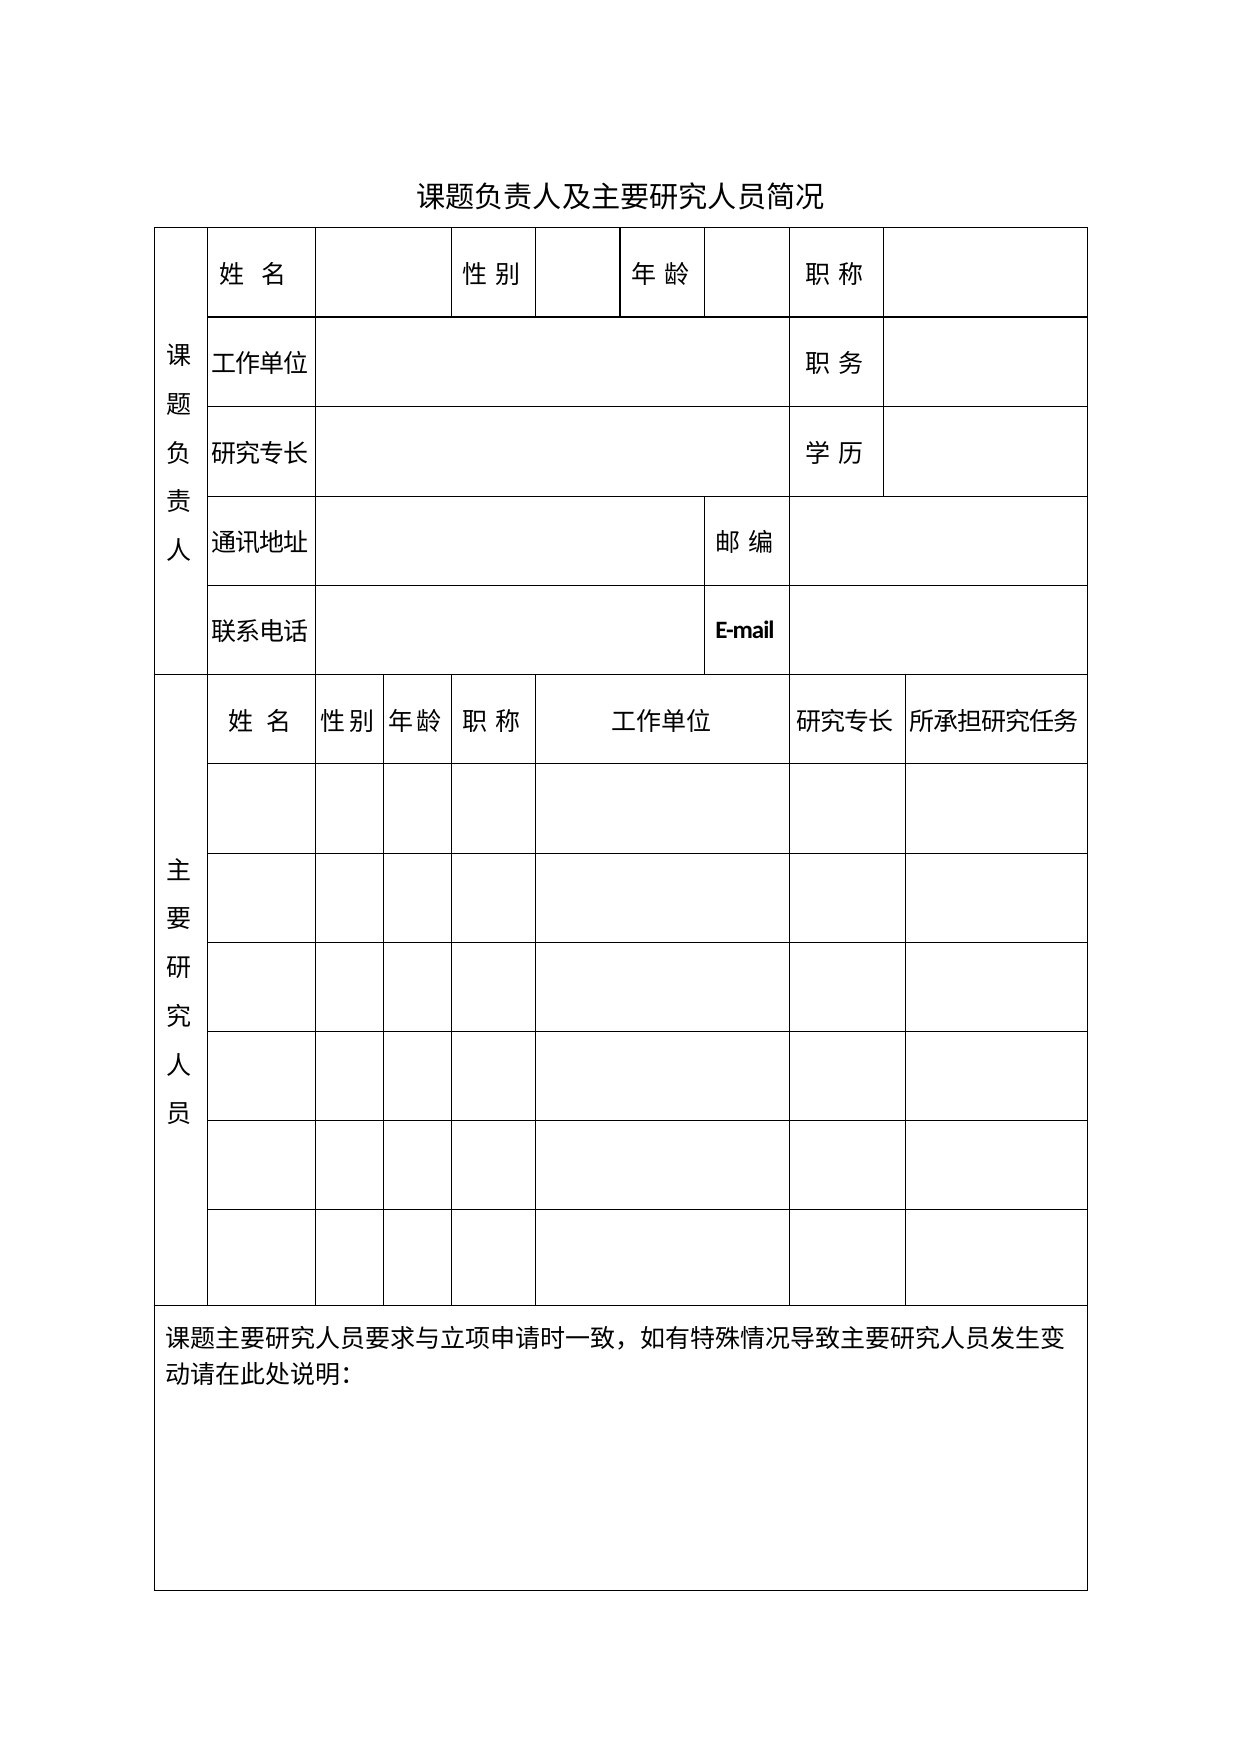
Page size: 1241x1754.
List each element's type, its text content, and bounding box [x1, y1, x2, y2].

table_cell [536, 1121, 789, 1209]
table_cell [536, 1210, 789, 1305]
table_cell [790, 764, 905, 852]
table_cell 邮 编 [705, 497, 789, 585]
table_cell [884, 318, 1087, 406]
table_cell E-mail [705, 586, 789, 674]
table_cell [384, 764, 451, 852]
table_cell 学 历 [790, 407, 883, 496]
table_cell [384, 1032, 451, 1120]
table_cell 通讯地址 [208, 497, 315, 585]
table_header 年 龄 [621, 228, 704, 316]
table_header 姓 名 [208, 228, 315, 316]
table_cell 主 要 研 究 人 员 [155, 675, 207, 1305]
table_cell [316, 1032, 383, 1120]
table_cell 课题主要研究人员要求与立项申请时一致，如有特殊情况导致主要研究人员发生变动请在此处说明： [155, 1306, 1087, 1590]
table_cell [316, 943, 383, 1031]
table_cell 研究专长 [208, 407, 315, 496]
table_cell [316, 497, 704, 585]
table_cell [790, 497, 1087, 585]
table_header [316, 228, 451, 316]
table_cell [906, 1210, 1087, 1305]
table_header 职 称 [790, 228, 883, 316]
table_cell [384, 943, 451, 1031]
table_cell [790, 586, 1087, 674]
table_cell [316, 1121, 383, 1209]
table_cell [790, 943, 905, 1031]
table_cell [906, 1032, 1087, 1120]
table_cell [884, 407, 1087, 496]
table_cell [906, 1121, 1087, 1209]
table_cell [208, 854, 315, 942]
table_cell 职 称 [452, 675, 535, 763]
table_cell [208, 943, 315, 1031]
table_header [884, 228, 1087, 316]
table_cell [384, 1210, 451, 1305]
table_cell 性 别 [316, 675, 383, 763]
table_header [705, 228, 789, 316]
table_cell [208, 764, 315, 852]
table_cell [452, 1032, 535, 1120]
table_cell [452, 1121, 535, 1209]
table_cell [316, 764, 383, 852]
table_cell [316, 407, 789, 496]
table_cell [452, 764, 535, 852]
table_cell [208, 1210, 315, 1305]
table_cell [452, 854, 535, 942]
table_cell [536, 943, 789, 1031]
table_cell [384, 1121, 451, 1209]
table_cell [906, 943, 1087, 1031]
table_cell [452, 943, 535, 1031]
table_cell [452, 1210, 535, 1305]
table_cell [906, 854, 1087, 942]
table_cell 工作单位 [208, 318, 315, 406]
table_cell [790, 854, 905, 942]
table_cell 姓 名 [208, 675, 315, 763]
table_cell [536, 1032, 789, 1120]
table_cell [790, 1210, 905, 1305]
table_cell [906, 764, 1087, 852]
table_cell [536, 854, 789, 942]
table_cell [316, 854, 383, 942]
table_cell [790, 1121, 905, 1209]
table_cell 研究专长 [790, 675, 905, 763]
table_header [536, 228, 619, 316]
table_header 性 别 [452, 228, 535, 316]
text 课题负责人及主要研究人员简况 [187, 162, 1053, 227]
table_header 课 题 负 责 人 [155, 228, 207, 674]
table_cell [208, 1032, 315, 1120]
table_cell 联系电话 [208, 586, 315, 674]
table_cell [316, 318, 789, 406]
table_cell 年 龄 [384, 675, 451, 763]
table_cell [536, 764, 789, 852]
table_cell [790, 1032, 905, 1120]
table_cell 工作单位 [536, 675, 789, 763]
table_cell [316, 1210, 383, 1305]
table_cell 职 务 [790, 318, 883, 406]
table_cell [208, 1121, 315, 1209]
table_cell [316, 586, 704, 674]
table_cell [384, 854, 451, 942]
table_cell 所承担研究任务 [906, 675, 1087, 763]
